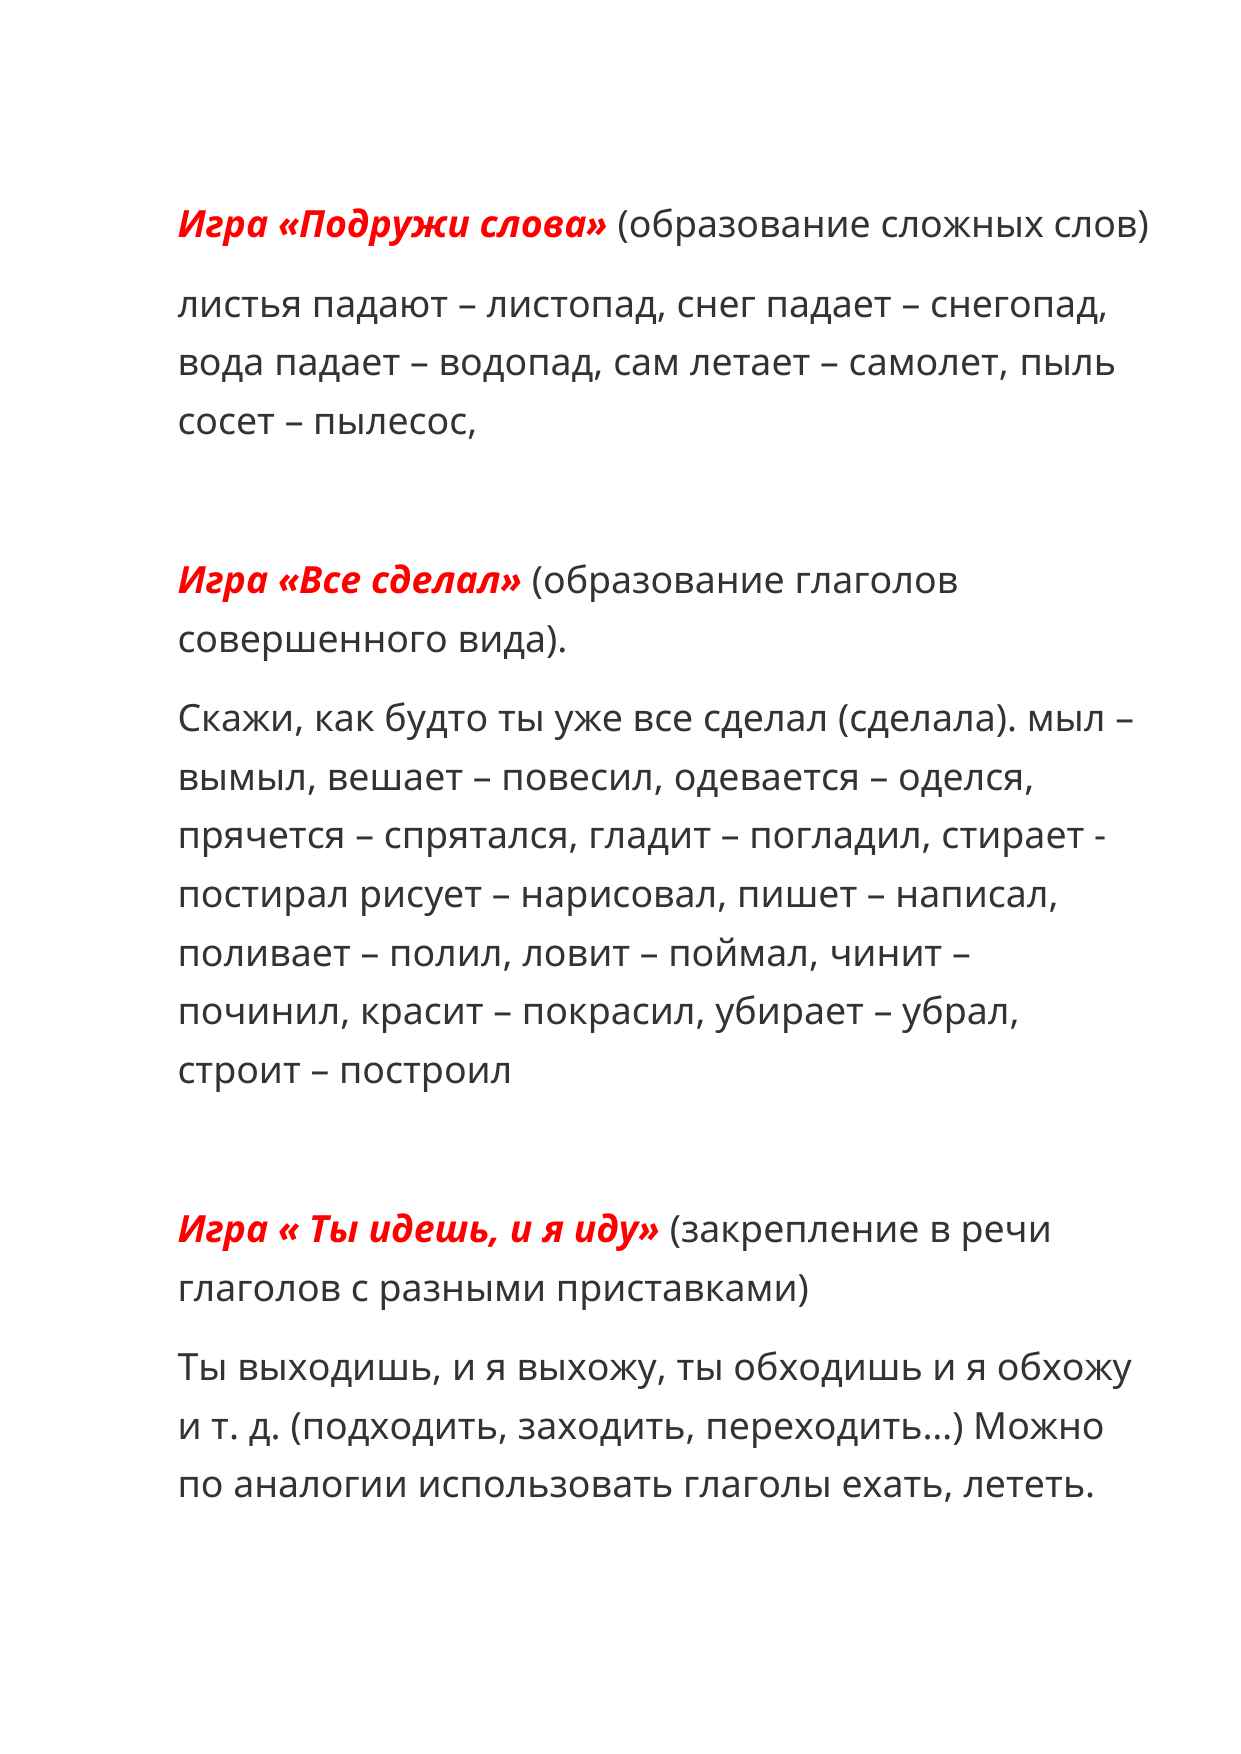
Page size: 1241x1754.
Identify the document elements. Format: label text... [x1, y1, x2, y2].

text листья падают – листопад, снег падает – снегопад, вода падает – водопад, сам летает – самолет, пыль сосет – пылесос, [177, 277, 1152, 445]
text Игра « Ты идешь, и я иду» (закрепление в речи глаголов с разными приставками) [177, 1202, 1152, 1312]
text Игра «Подружи слова» (образование сложных слов) [177, 198, 1152, 249]
text Скажи, как будто ты уже все сделал (сделала). мыл – вымыл, вешает – повесил, одевается – оделся, прячется – спрятался, гладит – погладил, стирает - постирал рисует – нарисовал, пишет – написал, поливает – полил, ловит – поймал, чинит – починил, красит – покрасил, убирает – убрал, строит – построил [177, 691, 1152, 1094]
text Ты выходишь, и я выхожу, ты обходишь и я обхожу и т. д. (подходить, заходить, переходить…) Можно по аналогии использовать глаголы ехать, лететь. [177, 1340, 1152, 1509]
text Игра «Все сделал» (образование глаголов совершенного вида). [177, 553, 1152, 663]
